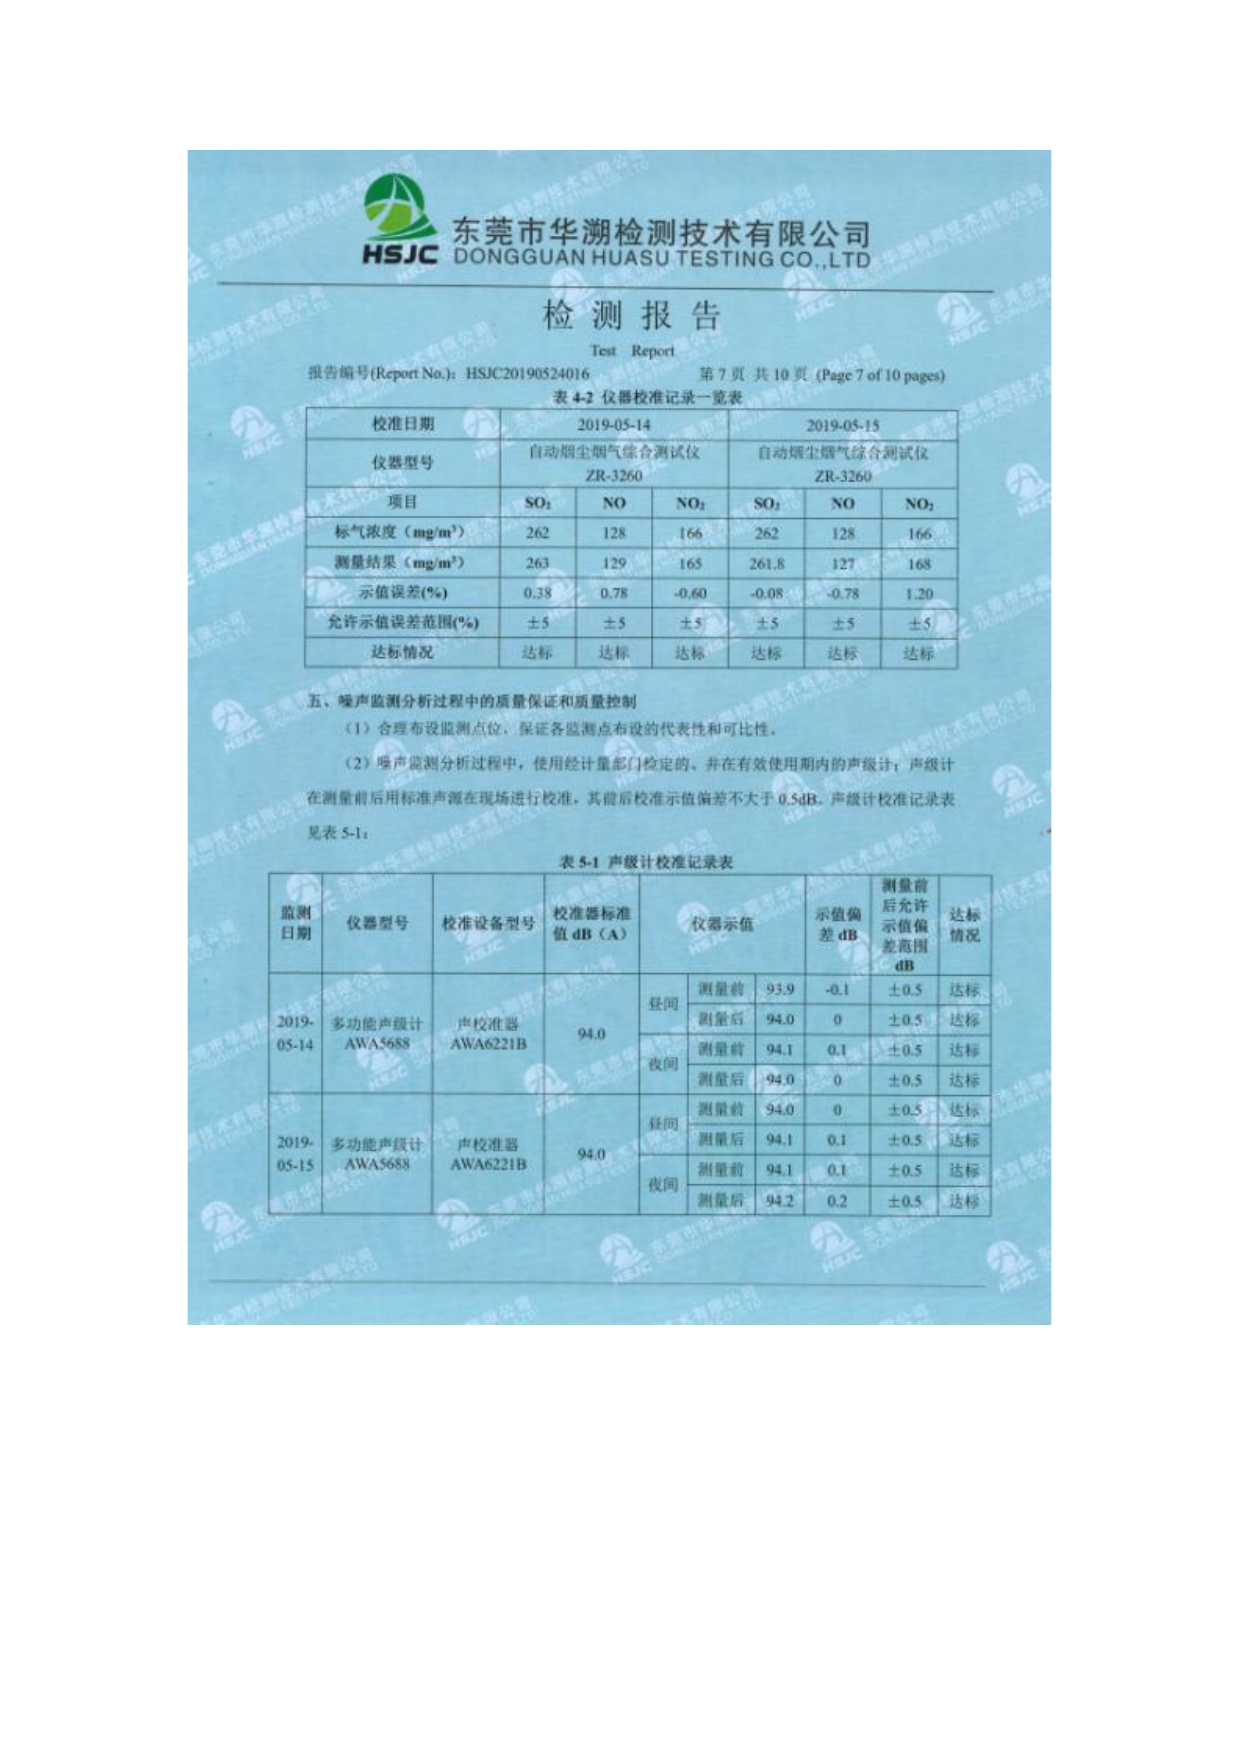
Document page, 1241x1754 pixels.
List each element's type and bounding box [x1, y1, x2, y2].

picture [187, 150, 1052, 1325]
